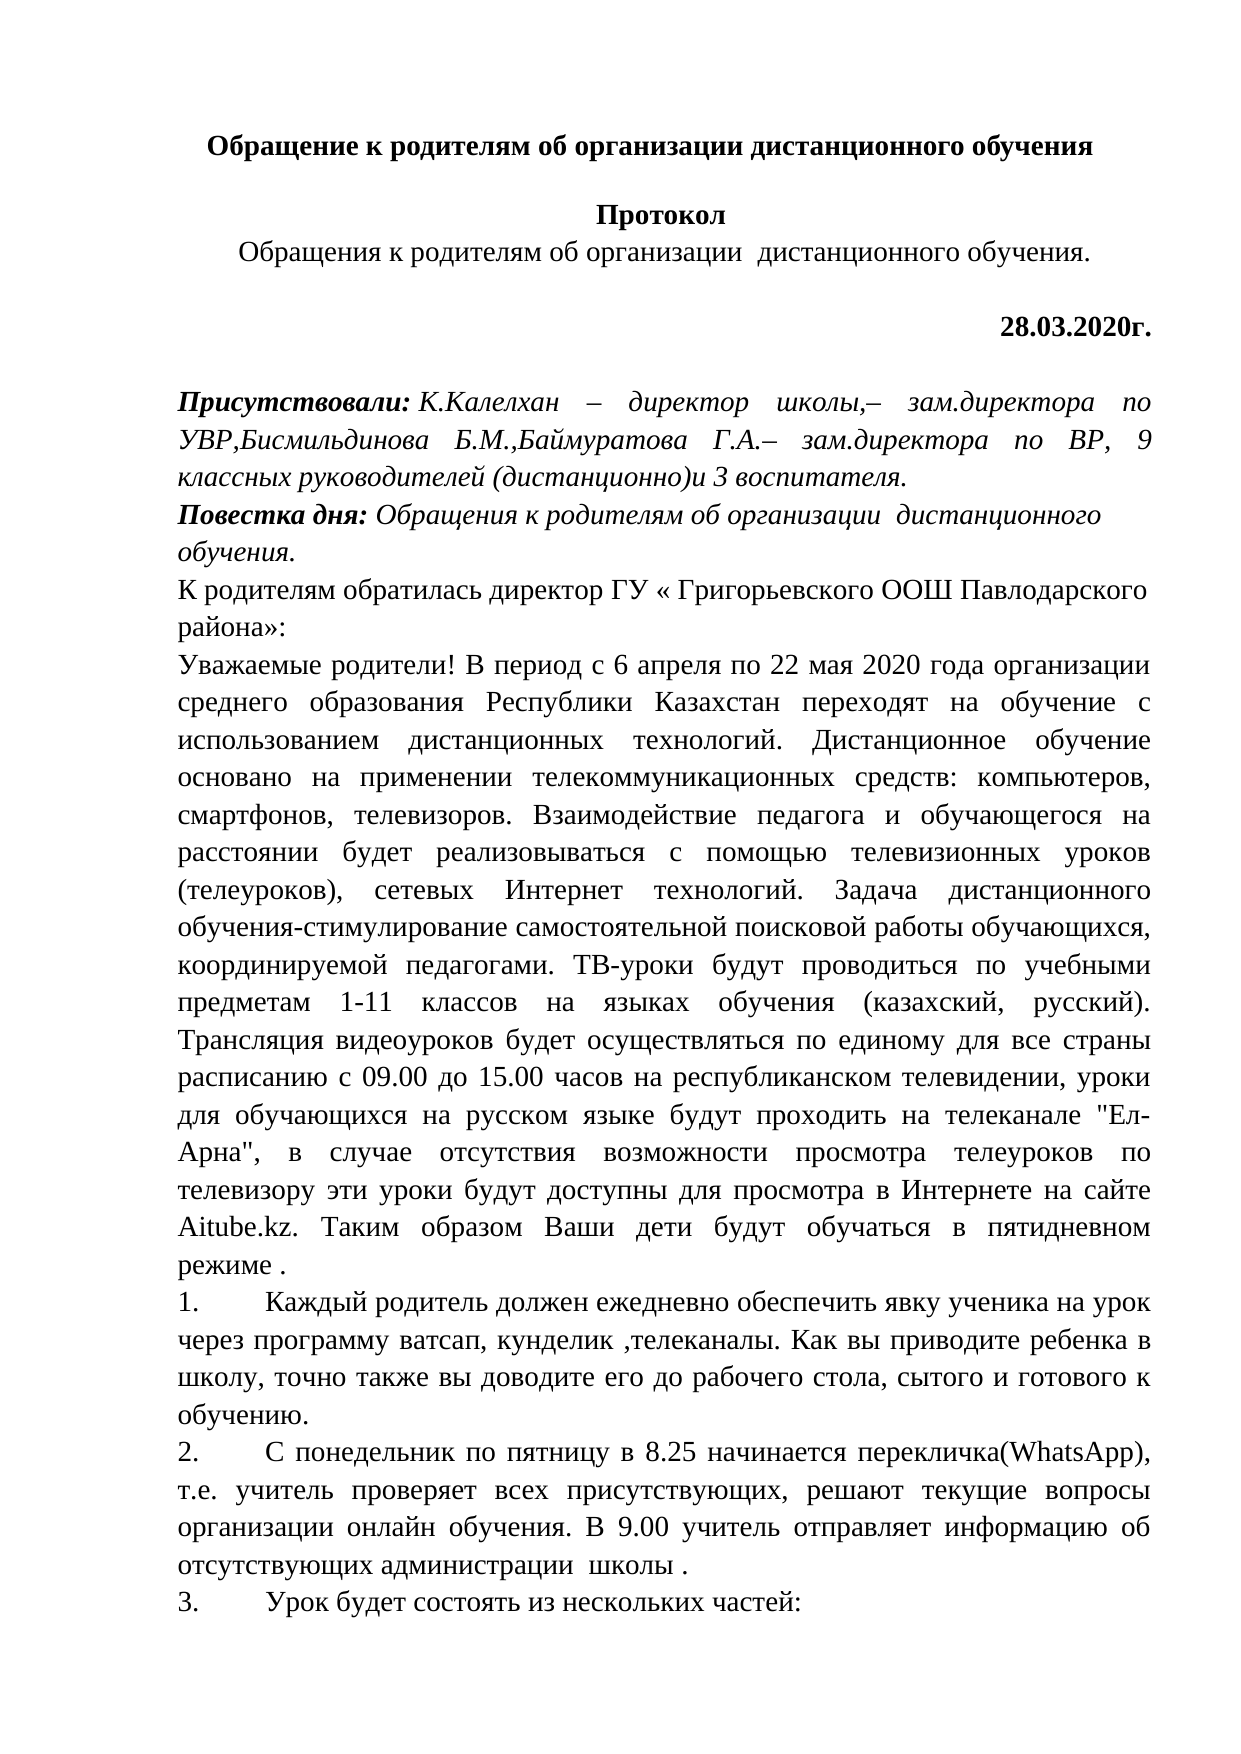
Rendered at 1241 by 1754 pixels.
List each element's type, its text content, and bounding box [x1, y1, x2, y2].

text Уважаемые родители! В период с 6 апреля по 22 мая 2020 года организации среднего образования Республики Казахстан переходят на обучение с использованием дистанционных технологий. Дистанционное обучение основано на применении телекоммуникационных средств: компьютеров, смартфонов, телевизоров. Взаимодействие педагога и обучающегося на расстоянии будет реализовываться с помощью телевизионных уроков (телеуроков), сетевых Интернет технологий. Задача дистанционного обучения-стимулирование самостоятельной поисковой работы обучающихся, координируемой педагогами. ТВ-уроки будут проводиться по учебными предметам 1-11 классов на языках обучения (казахский, русский). Трансляция видеоуроков будет осуществляться по единому для все страны расписанию с 09.00 до 15.00 часов на республиканском телевидении, уроки для обучающихся на русском языке будут проходить на телеканале "Ел-Арна", в случае отсутствия возможности просмотра телеуроков по телевизору эти уроки будут доступны для просмотра в Интернете на сайте Aitube.kz. Таким образом Ваши дети будут обучаться в пятидневном режиме . [177, 643, 1152, 1281]
text 28.03.2020г. [177, 306, 1152, 343]
text 3. Урок будет состоять из нескольких частей: [177, 1581, 1152, 1618]
text Протокол [177, 193, 1152, 231]
text Присутствовали: К.Калелхан – директор школы,– зам.директора по УВР,Бисмильдинова Б.М.,Баймуратова Г.А.– зам.директора по ВР, 9 классных руководителей (дистанционно)и 3 воспитателя. [177, 381, 1152, 493]
text К родителям обратилась директор ГУ « Григорьевского ООШ Павлодарского района»: [177, 568, 1152, 643]
text 2. С понедельник по пятницу в 8.25 начинается перекличка(WhatsApp), т.е. учитель проверяет всех присутствующих, решают текущие вопросы организации онлайн обучения. В 9.00 учитель отправляет информацию об отсутствующих администрации школы . [177, 1431, 1152, 1581]
text Обращения к родителям об организации дистанционного обучения. [177, 231, 1152, 268]
text Обращение к родителям об организации дистанционного обучения [177, 118, 1152, 162]
text 1. Каждый родитель должен ежедневно обеспечить явку ученика на урок через программу ватсап, кунделик ,телеканалы. Как вы приводите ребенка в школу, точно также вы доводите его до рабочего стола, сытого и готового к обучению. [177, 1281, 1152, 1431]
text Повестка дня: Обращения к родителям об организации дистанционного обучения. [177, 493, 1152, 568]
